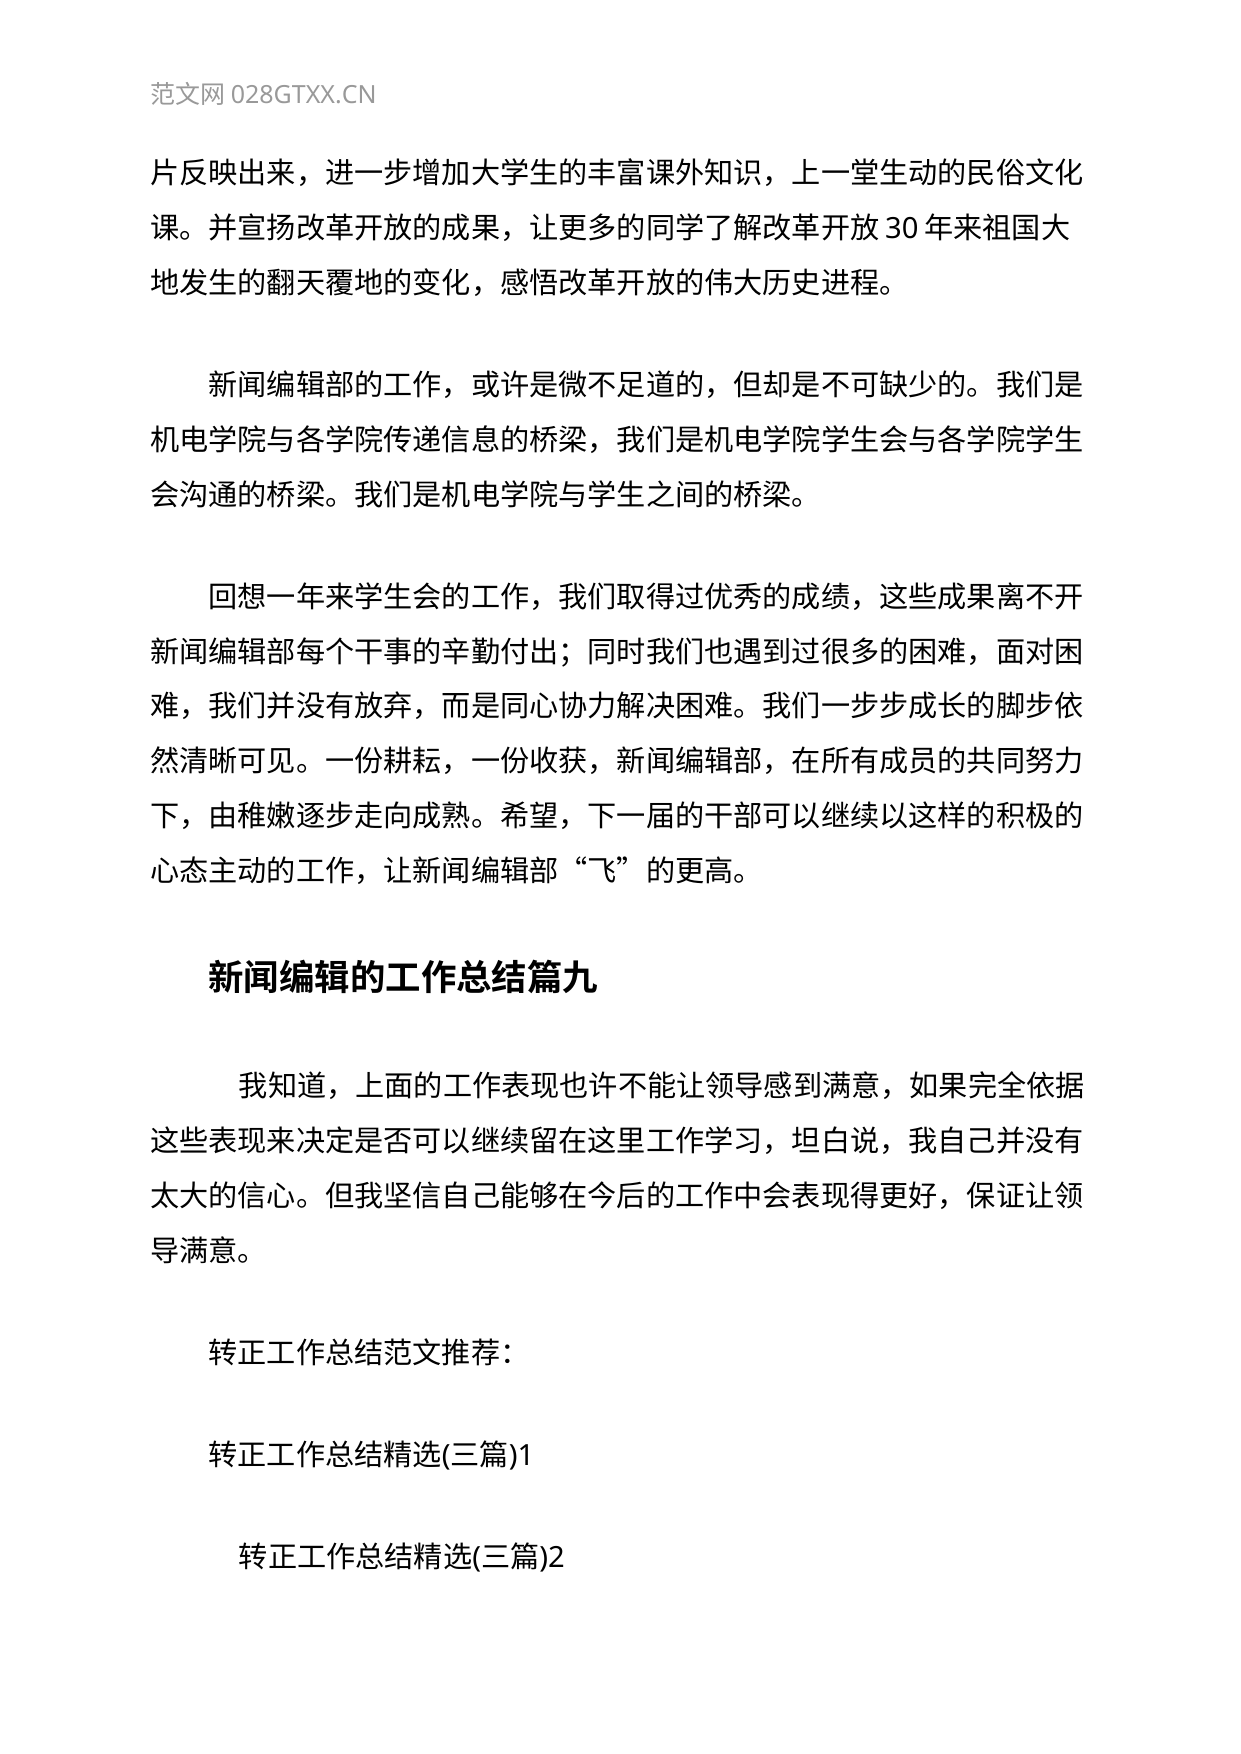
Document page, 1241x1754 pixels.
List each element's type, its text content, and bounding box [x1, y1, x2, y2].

text 我知道，上面的工作表现也许不能让领导感到满意，如果完全依据这些表现来决定是否可以继续留在这里工作学习，坦白说，我自己并没有太大的信心。但我坚信自己能够在今后的工作中会表现得更好，保证让领导满意。 [150, 1063, 1090, 1270]
text 转正工作总结精选(三篇)1 [150, 1431, 1090, 1474]
text 新闻编辑部的工作，或许是微不足道的，但却是不可缺少的。我们是机电学院与各学院传递信息的桥梁，我们是机电学院学生会与各学院学生会沟通的桥梁。我们是机电学院与学生之间的桥梁。 [150, 362, 1090, 514]
text 转正工作总结精选(三篇)2 [150, 1533, 1090, 1576]
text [150, 150, 1090, 302]
text 转正工作总结范文推荐： [150, 1329, 1090, 1372]
text 新闻编辑的工作总结篇九 [150, 949, 1090, 1001]
text 回想一年来学生会的工作，我们取得过优秀的成绩，这些成果离不开新闻编辑部每个干事的辛勤付出；同时我们也遇到过很多的困难，面对困难，我们并没有放弃，而是同心协力解决困难。我们一步步成长的脚步依然清晰可见。一份耕耘，一份收获，新闻编辑部，在所有成员的共同努力下，由稚嫩逐步走向成熟。希望，下一届的干部可以继续以这样的积极的心态主动的工作，让新闻编辑部“飞”的更高。 [150, 573, 1090, 890]
